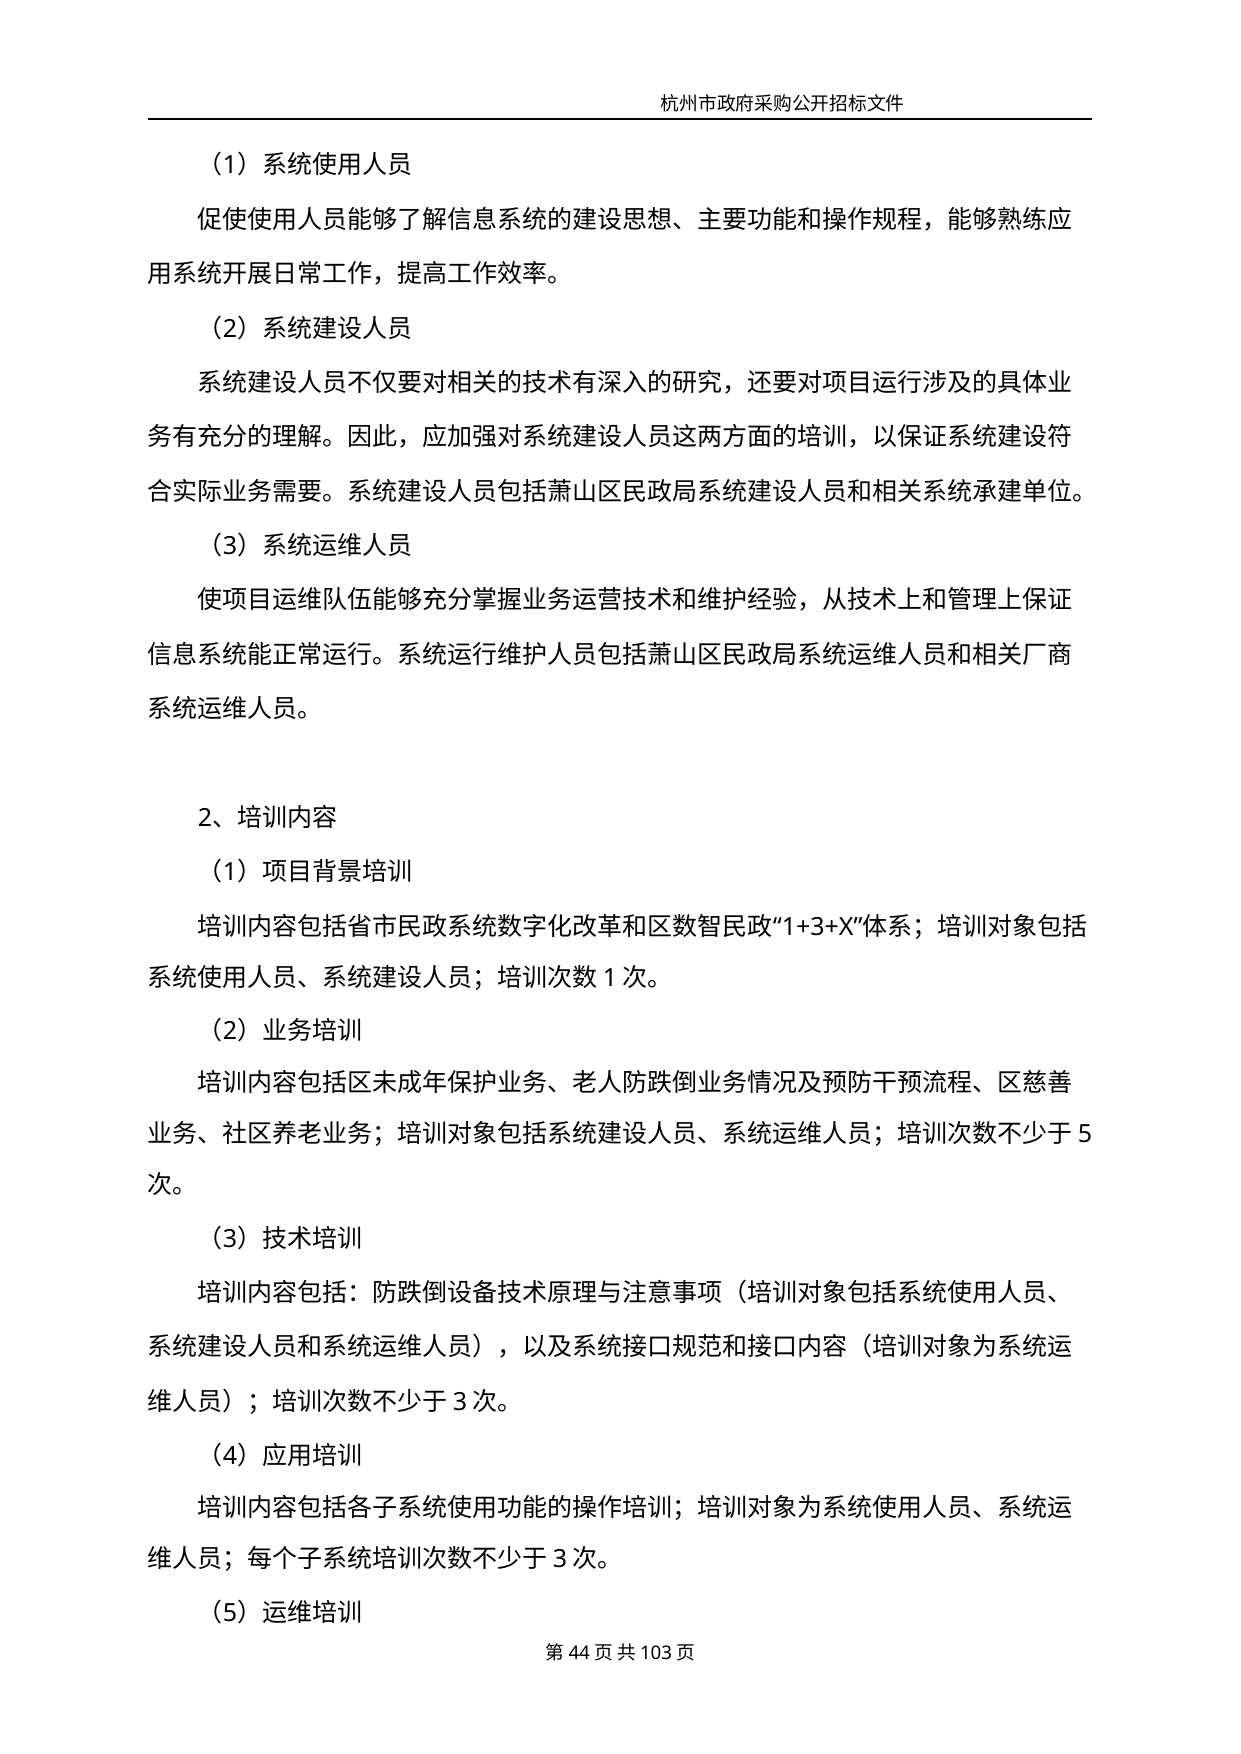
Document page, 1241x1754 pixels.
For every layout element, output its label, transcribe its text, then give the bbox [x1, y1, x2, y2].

text （3）系统运维人员 [148, 526, 1092, 562]
text 使项目运维队伍能够充分掌握业务运营技术和维护经验，从技术上和管理上保证信息系统能正常运行。系统运行维护人员包括萧山区民政局系统运维人员和相关厂商系统运维人员。 [148, 580, 1092, 725]
text （1）项目背景培训 [148, 852, 1092, 888]
list 2、培训内容 [198, 797, 1092, 834]
text （4）应用培训 [148, 1436, 1092, 1472]
text 培训内容包括省市民政系统数字化改革和区数智民政“1+3+X”体系；培训对象包括系统使用人员、系统建设人员；培训次数1次。 [148, 906, 1092, 993]
text （3）技术培训 [148, 1218, 1092, 1254]
text 培训内容包括区未成年保护业务、老人防跌倒业务情况及预防干预流程、区慈善业务、社区养老业务；培训对象包括系统建设人员、系统运维人员；培训次数不少于5次。 [148, 1065, 1092, 1201]
text 促使使用人员能够了解信息系统的建设思想、主要功能和操作规程，能够熟练应用系统开展日常工作，提高工作效率。 [148, 199, 1092, 290]
text （2）系统建设人员 [148, 308, 1092, 344]
text （5）运维培训 [148, 1592, 1092, 1628]
text （1）系统使用人员 [148, 145, 1092, 181]
text （2）业务培训 [148, 1011, 1092, 1047]
text 培训内容包括各子系统使用功能的操作培训；培训对象为系统使用人员、系统运维人员；每个子系统培训次数不少于3次。 [148, 1490, 1092, 1575]
text 系统建设人员不仅要对相关的技术有深入的研究，还要对项目运行涉及的具体业务有充分的理解。因此，应加强对系统建设人员这两方面的培训，以保证系统建设符合实际业务需要。系统建设人员包括萧山区民政局系统建设人员和相关系统承建单位。 [148, 362, 1092, 507]
text 培训内容包括：防跌倒设备技术原理与注意事项（培训对象包括系统使用人员、系统建设人员和系统运维人员），以及系统接口规范和接口内容（培训对象为系统运维人员）；培训次数不少于3次。 [148, 1272, 1092, 1417]
